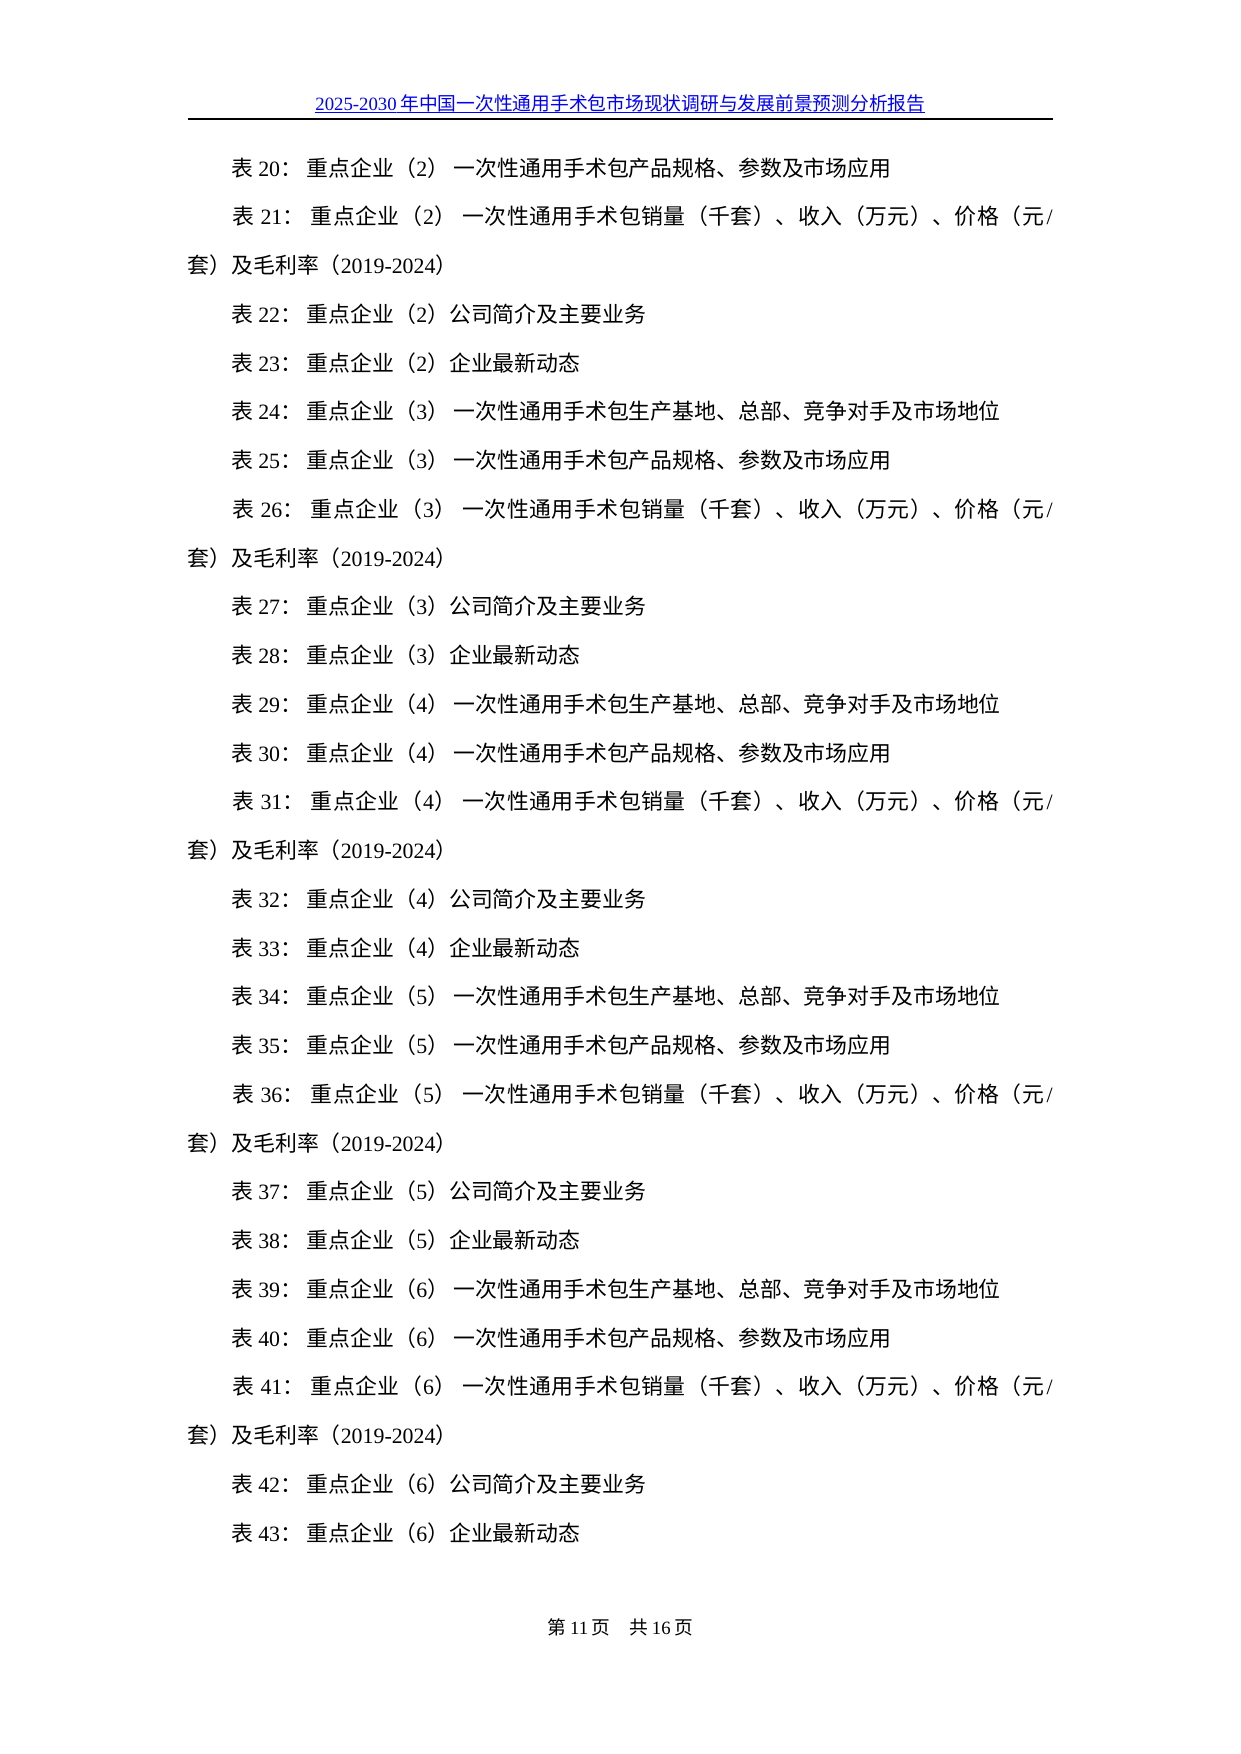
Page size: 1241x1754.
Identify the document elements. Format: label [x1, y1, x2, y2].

text [187, 150, 1053, 1548]
